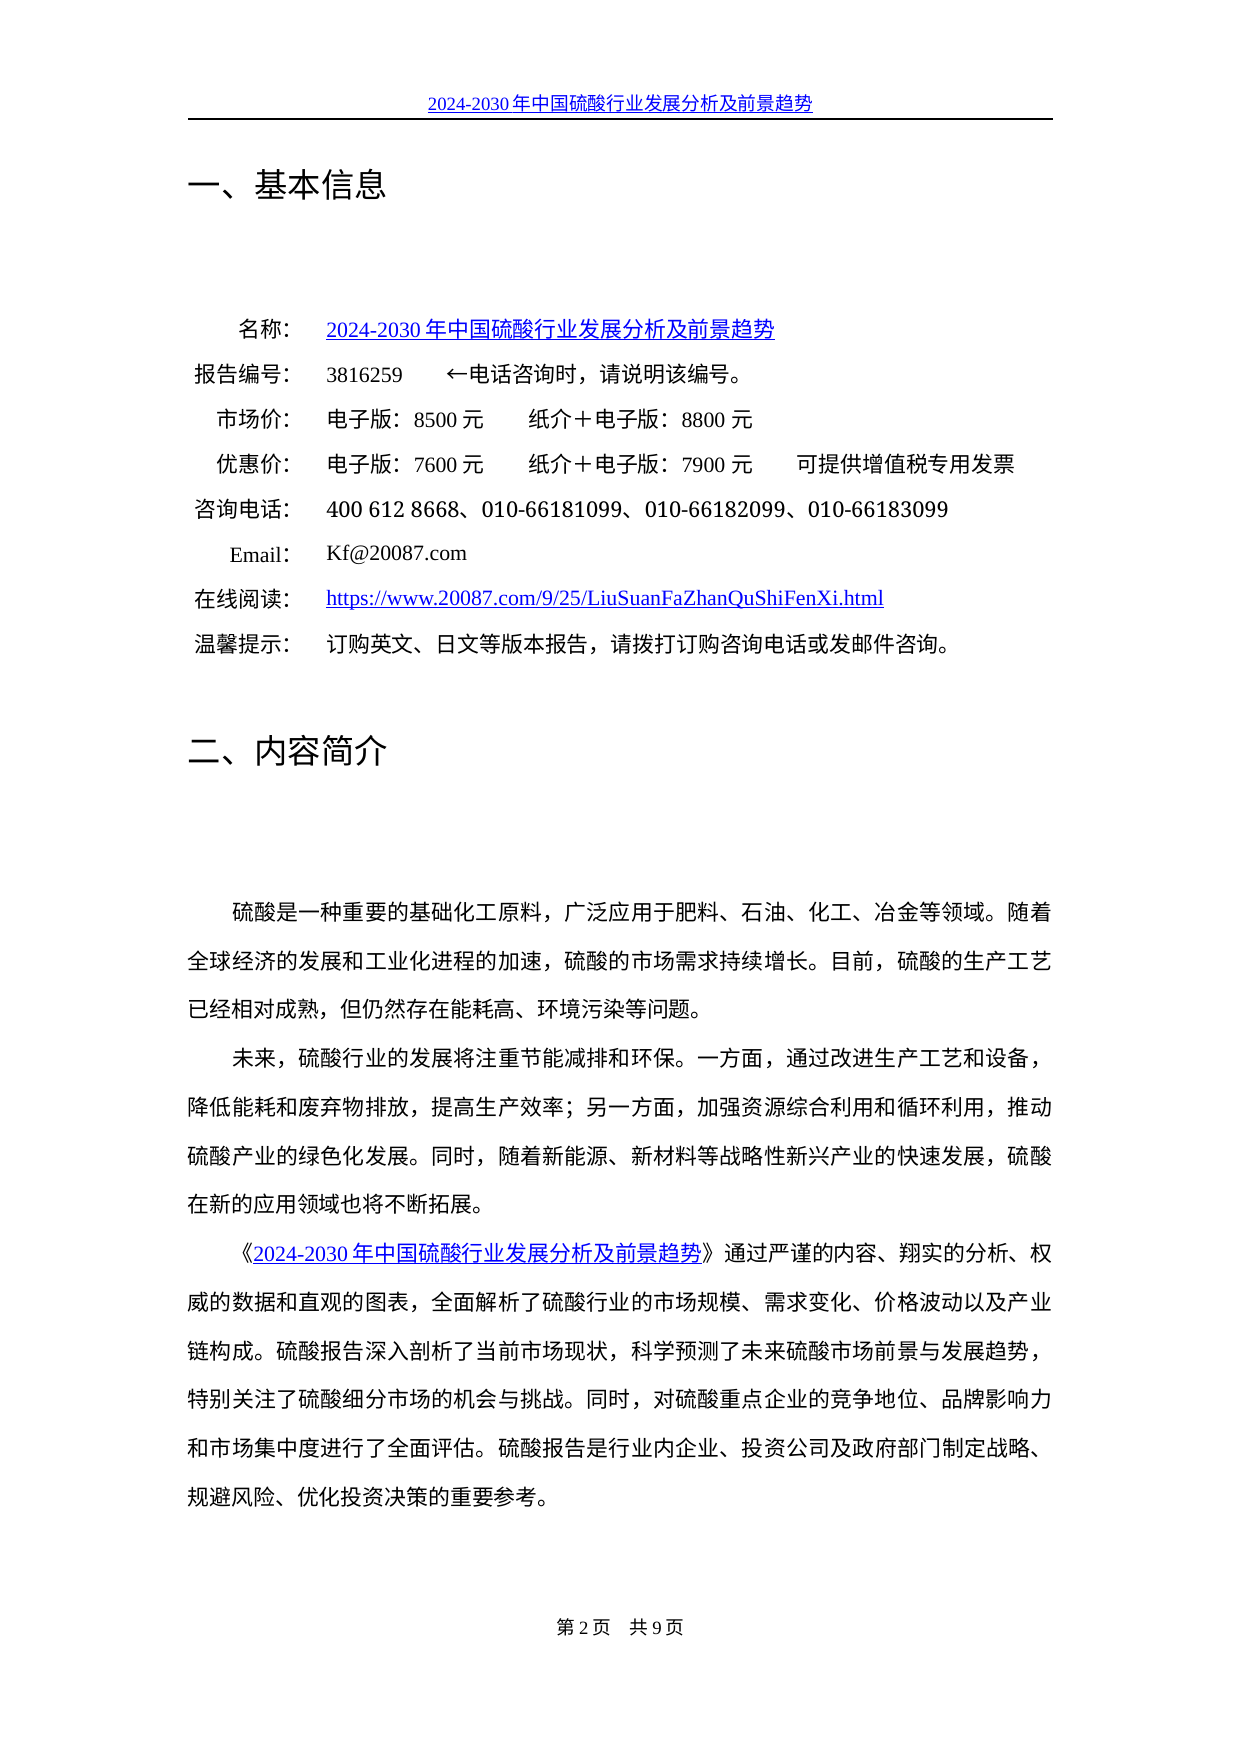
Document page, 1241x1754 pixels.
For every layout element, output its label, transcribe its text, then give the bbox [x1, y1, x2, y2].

table_cell 温馨提示： [167, 627, 315, 672]
table_header 2024-2030年中国硫酸行业发展分析及前景趋势 [315, 312, 1073, 357]
table_cell 电子版：7600 元 纸介＋电子版：7900 元 可提供增值税专用发票 [315, 447, 1073, 492]
title 二、内容简介 [187, 717, 1053, 782]
table_cell 市场价： [167, 402, 315, 447]
table_cell Email： [167, 537, 315, 582]
table_cell 400 612 8668、010-66181099、010-66182099、010-66183099 [315, 492, 1073, 537]
title 一、基本信息 [187, 150, 1053, 215]
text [187, 894, 1053, 1512]
table_cell [315, 582, 1073, 627]
table_cell Kf@20087.com [315, 537, 1073, 582]
table_cell 电子版：8500 元 纸介＋电子版：8800 元 [315, 402, 1073, 447]
table_cell 咨询电话： [167, 492, 315, 537]
table_header 名称： [167, 312, 315, 357]
table_cell 优惠价： [167, 447, 315, 492]
table_cell 在线阅读： [167, 582, 315, 627]
table_cell 3816259 ←电话咨询时，请说明该编号。 [315, 357, 1073, 402]
table_cell 订购英文、日文等版本报告，请拨打订购咨询电话或发邮件咨询。 [315, 627, 1073, 672]
table_cell 报告编号： [167, 357, 315, 402]
